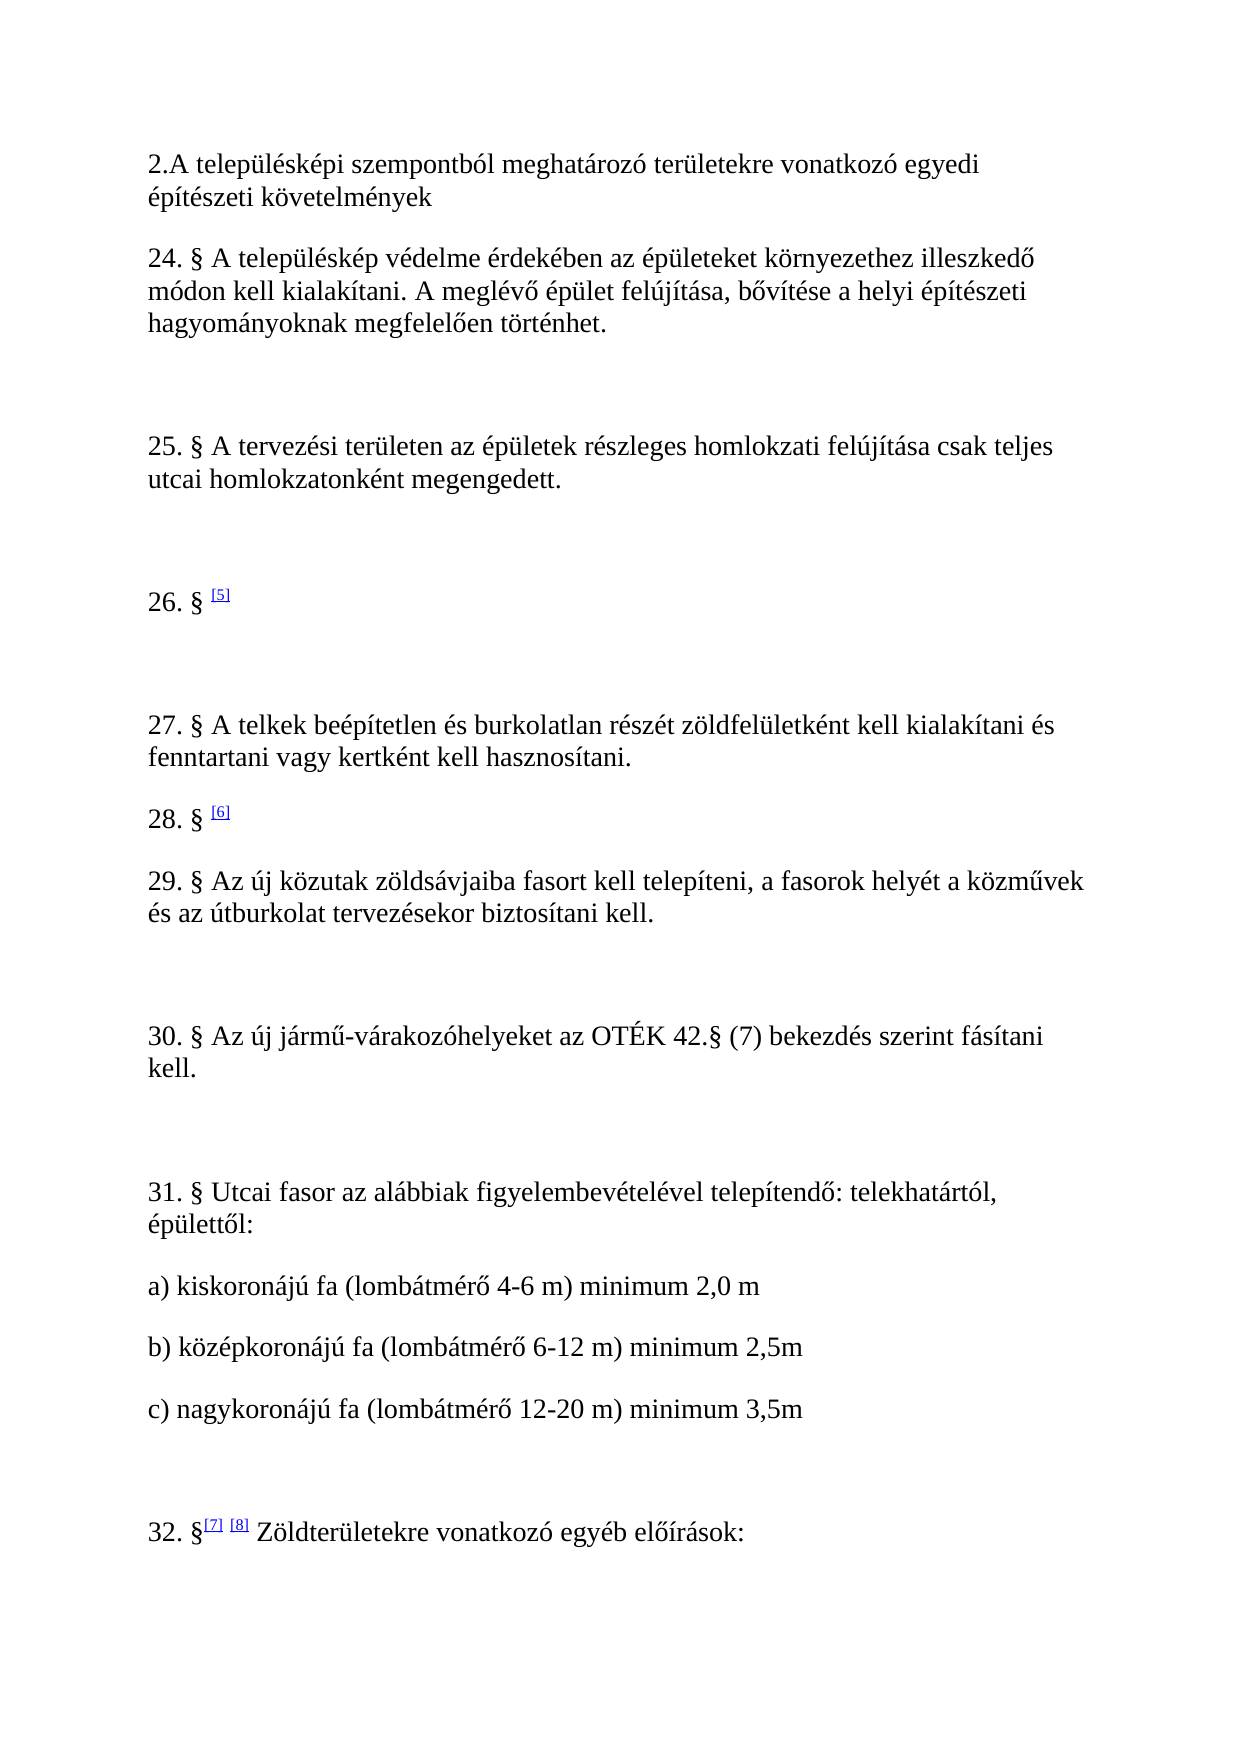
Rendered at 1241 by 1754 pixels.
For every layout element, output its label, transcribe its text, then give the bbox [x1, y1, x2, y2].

text 31. § Utcai fasor az alábbiak figyelembevételével telepítendő: telekhatártól, épülettől: [148, 1175, 1093, 1239]
text a) kiskoronájú fa (lombátmérő 4-6 m) minimum 2,0 m [148, 1269, 1093, 1301]
text 2.A településképi szempontból meghatározó területekre vonatkozó egyedi építészeti követelmények [148, 148, 1093, 212]
text b) középkoronájú fa (lombátmérő 6-12 m) minimum 2,5m [148, 1330, 1093, 1363]
text 25. § A tervezési területen az épületek részleges homlokzati felújítása csak teljes utcai homlokzatonként megengedett. [148, 429, 1093, 494]
text 24. § A településkép védelme érdekében az épületeket környezethez illeszkedő módon kell kialakítani. A meglévő épület felújítása, bővítése a helyi építészeti hagyományoknak megfelelően történhet. [148, 242, 1093, 339]
text 28. § [6] [148, 802, 1093, 834]
text 27. § A telkek beépítetlen és burkolatlan részét zöldfelületként kell kialakítani és fenntartani vagy kertként kell hasznosítani. [148, 708, 1093, 773]
text 29. § Az új közutak zöldsávjaiba fasort kell telepíteni, a fasorok helyét a közművek és az útburkolat tervezésekor biztosítani kell. [148, 864, 1093, 928]
text c) nagykoronájú fa (lombátmérő 12-20 m) minimum 3,5m [148, 1392, 1093, 1424]
text 26. § [5] [148, 585, 1093, 617]
text 32. §[7] [8] Zöldterületekre vonatkozó egyéb előírások: [148, 1515, 1093, 1547]
text 30. § Az új jármű-várakozóhelyeket az OTÉK 42.§ (7) bekezdés szerint fásítani kell. [148, 1019, 1093, 1084]
